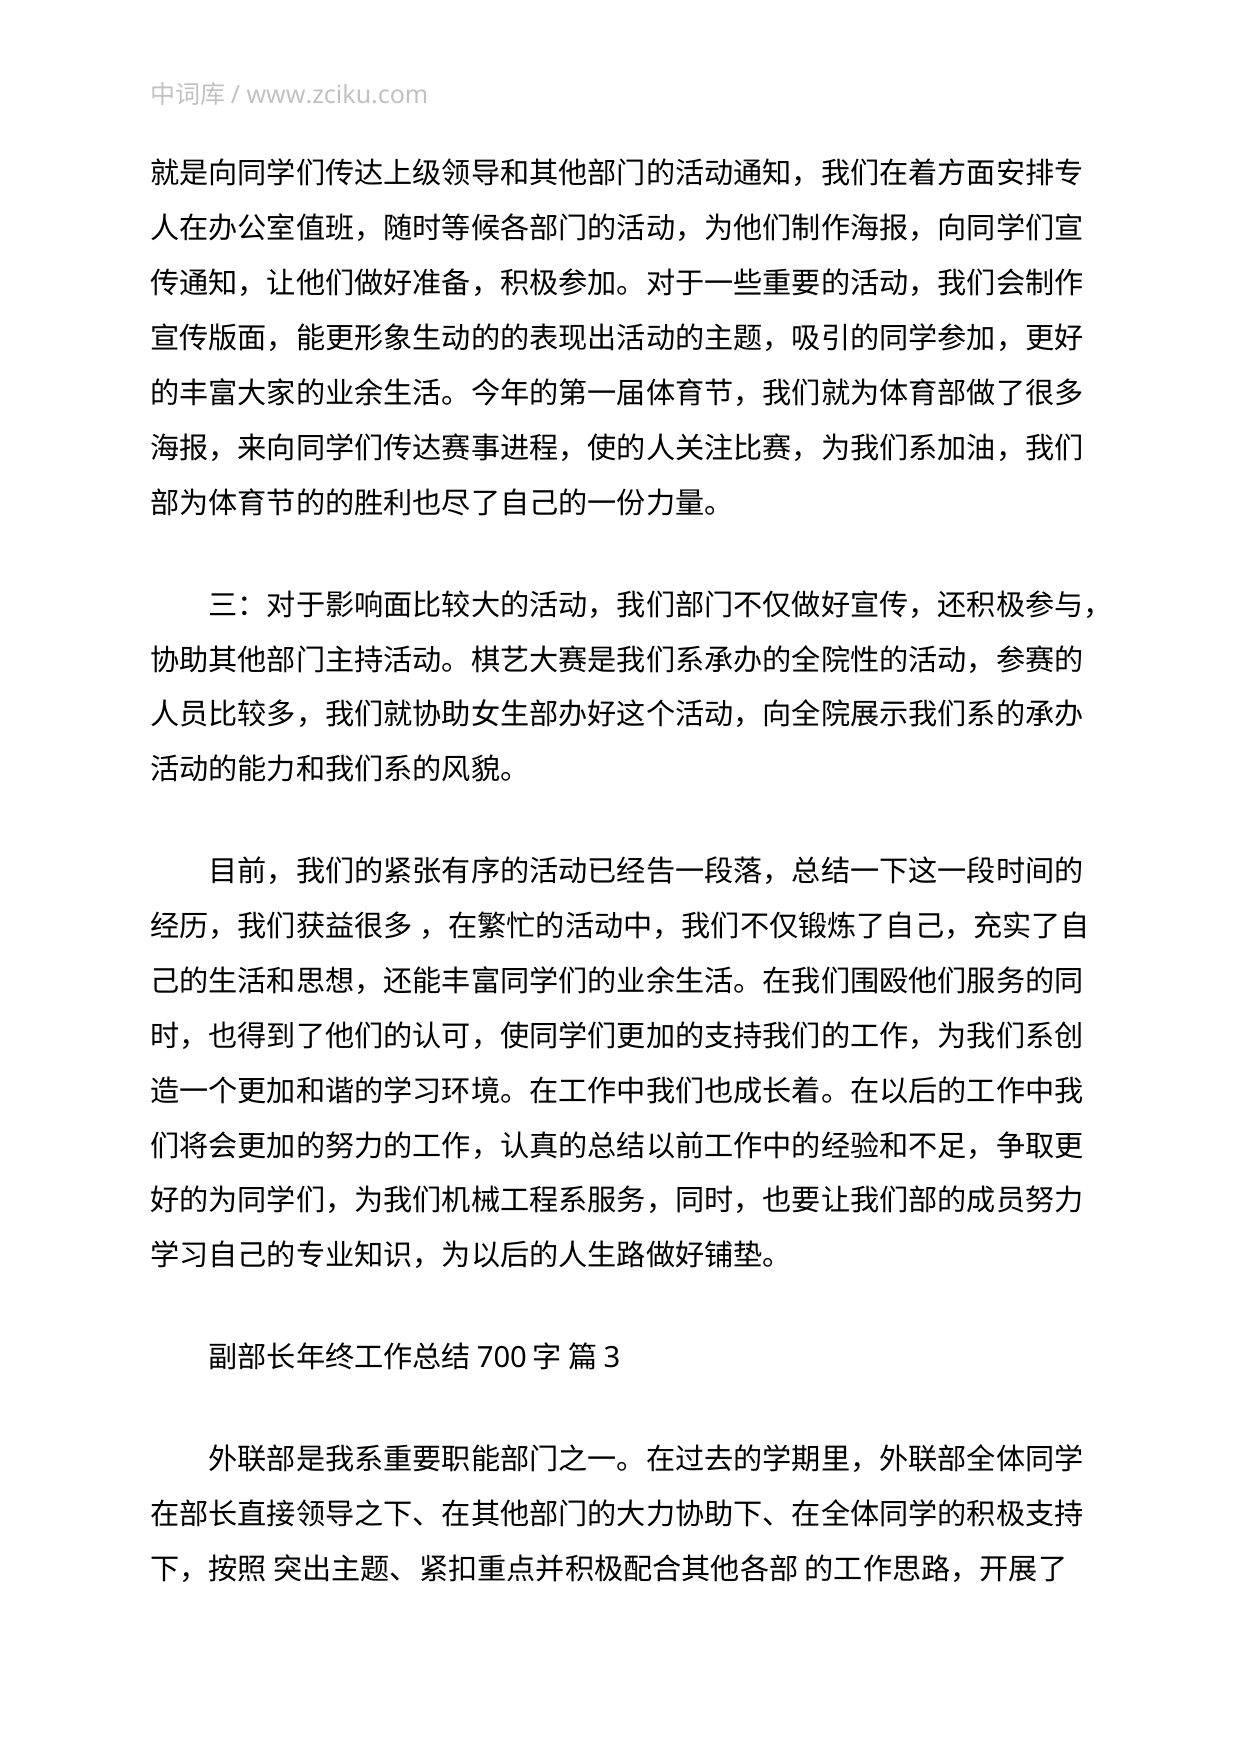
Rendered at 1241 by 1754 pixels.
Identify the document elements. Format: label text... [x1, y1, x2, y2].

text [150, 150, 1090, 522]
text 三：对于影响面比较大的活动，我们部门不仅做好宣传，还积极参与，协助其他部门主持活动。棋艺大赛是我们系承办的全院性的活动，参赛的人员比较多，我们就协助女生部办好这个活动，向全院展示我们系的承办活动的能力和我们系的风貌。 [150, 581, 1090, 788]
text 副部长年终工作总结700字 篇3 [150, 1334, 1090, 1376]
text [150, 1436, 1090, 1588]
text 目前，我们的紧张有序的活动已经告一段落，总结一下这一段时间的经历，我们获益很多 ，在繁忙的活动中，我们不仅锻炼了自己，充实了自己的生活和思想，还能丰富同学们的业余生活。在我们围殴他们服务的同时，也得到了他们的认可，使同学们更加的支持我们的工作，为我们系创造一个更加和谐的学习环境。在工作中我们也成长着。在以后的工作中我们将会更加的努力的工作，认真的总结以前工作中的经验和不足，争取更好的为同学们，为我们机械工程系服务，同时，也要让我们部的成员努力学习自己的专业知识，为以后的人生路做好铺垫。 [150, 848, 1090, 1274]
